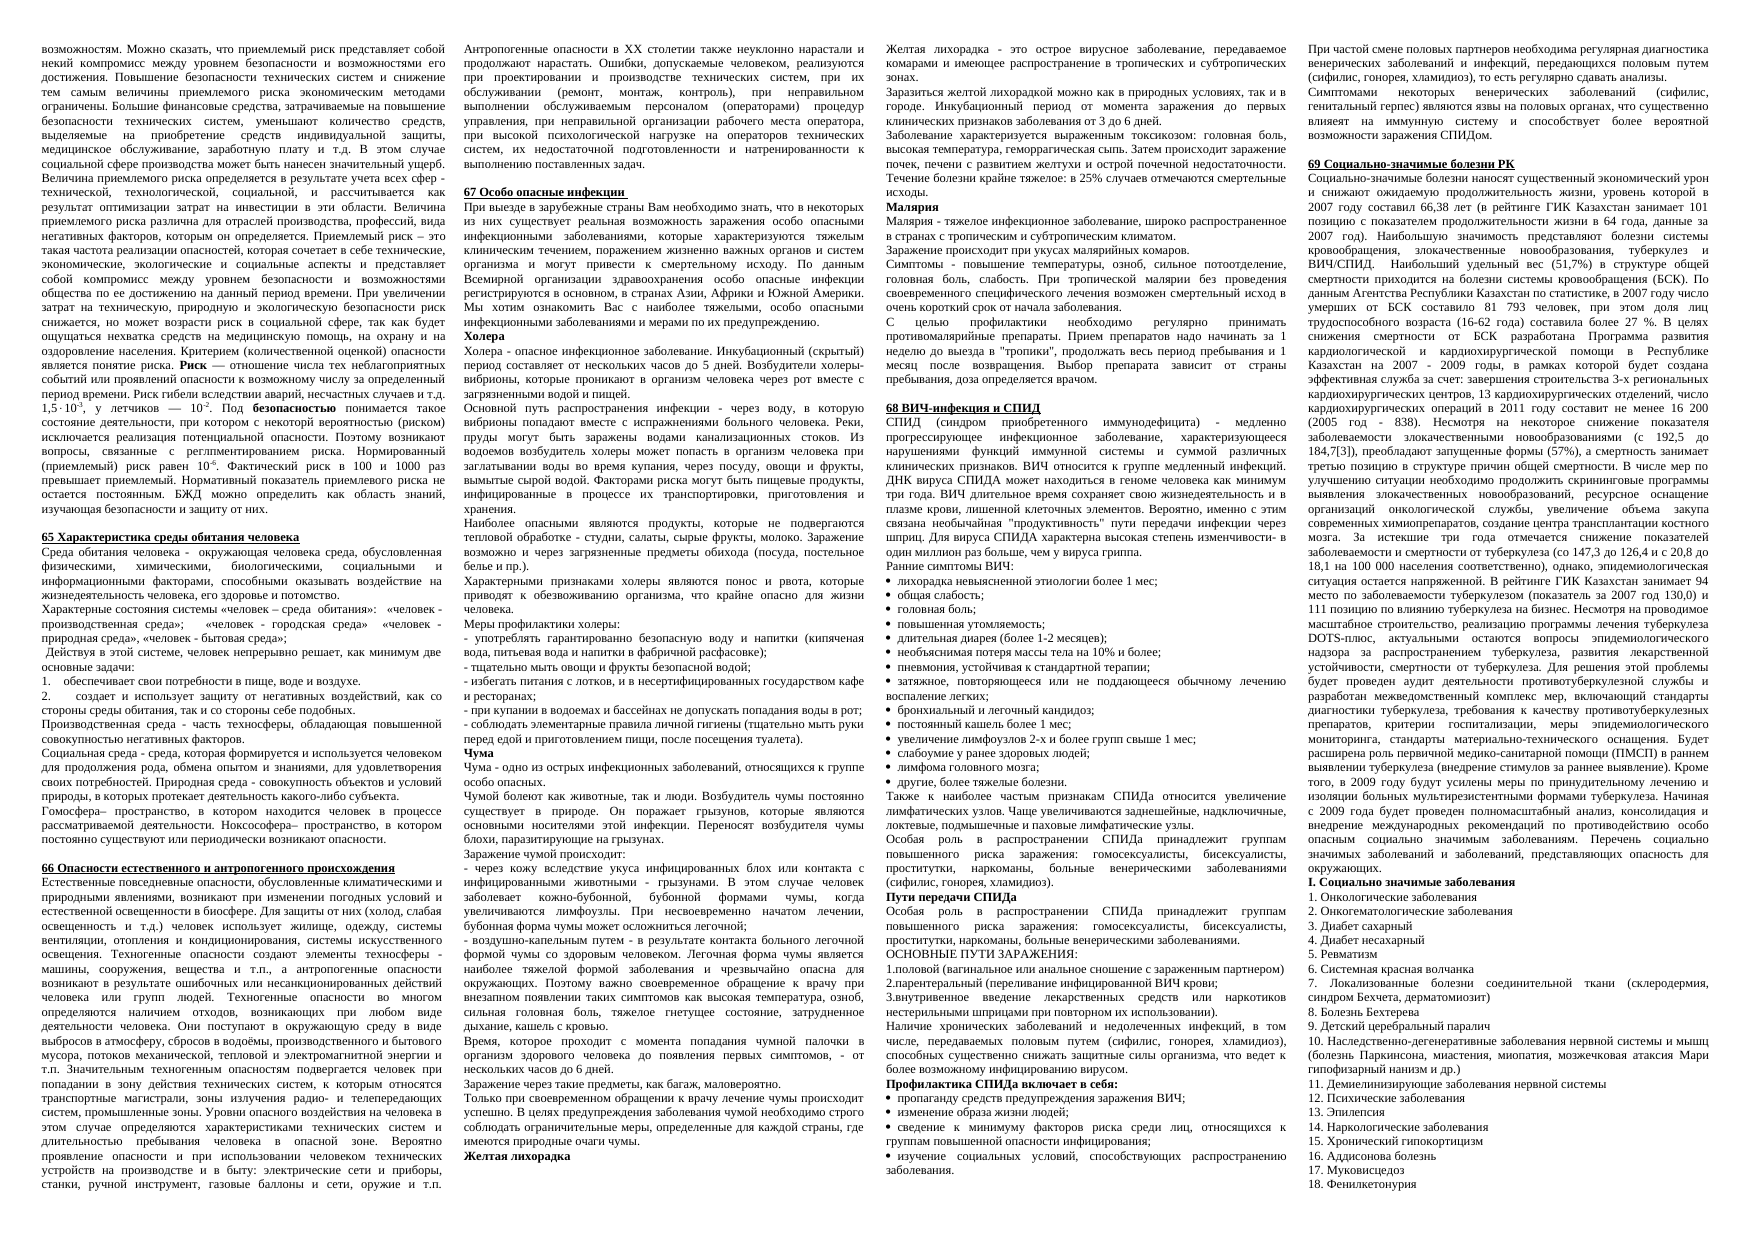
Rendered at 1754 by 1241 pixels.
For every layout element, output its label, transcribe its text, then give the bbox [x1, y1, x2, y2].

text С целью профилактики необходимо регулярно принимать противомалярийные препараты. Прием препаратов надо начинать за 1 неделю до выезда в "тропики", продолжать весь период пребывания и 1 месяц после возвращения. Выбор препарата зависит от страны пребывания, доза определяется врачом. [886, 314, 1287, 386]
text - избегать питания с лотков, и в несертифицированных государством кафе и ресторанах; [463, 674, 864, 703]
text - тщательно мыть овощи и фрукты безопасной водой; [463, 659, 864, 674]
text Заболевание характеризуется выраженным токсикозом: головная боль, высокая температура, геморрагическая сыпь. Затем происходит заражение почек, печени с развитием желтухи и острой почечной недостаточности. Течение болезни крайне тяжелое: в 25% случаев отмечаются смертельные исходы. [886, 128, 1287, 199]
list бронхиальный и легочный кандидоз; [886, 703, 1287, 717]
text Холера - опасное инфекционное заболевание. Инкубационный (скрытый) период составляет от нескольких часов до 5 дней. Возбудители холеры-вибрионы, которые проникают в организм человека через рот вместе с загрязненными водой и пищей. [463, 343, 864, 401]
text Характерные состояния системы «человек – среда обитания»: «человек - производственная среда»; «человек - городская среда» «человек - природная среда», «человек - бытовая среда»; [41, 602, 442, 645]
text - соблюдать элементарные правила личной гигиены (тщательно мыть руки перед едой и приготовлением пищи, после посещения туалета). [463, 717, 864, 746]
text 9. Детский церебральный паралич [1308, 1019, 1709, 1033]
text 6. Системная красная волчанка [1308, 961, 1709, 976]
text 18. Фенилкетонурия [1308, 1177, 1709, 1191]
text 5. Ревматизм [1308, 947, 1709, 961]
list изменение образа жизни людей; [886, 1105, 1287, 1119]
list постоянный кашель более 1 мес; [886, 717, 1287, 731]
text При частой смене половых партнеров необходима регулярная диагностика венерических заболеваний и инфекций, передающихся половым путем (сифилис, гонорея, хламидиоз), то есть регулярно сдавать анализы. [1308, 41, 1709, 84]
text Особая роль в распространении СПИДа принадлежит группам повышенного риска заражения: гомосексуалисты, бисексуалисты, проститутки, наркоманы, больные венерическими заболеваниями (сифилис, гонорея, хламидиоз). [886, 832, 1287, 889]
text Чума [463, 746, 864, 760]
text Заражение чумой происходит: [463, 846, 864, 861]
text 17. Муковисцедоз [1308, 1163, 1709, 1177]
text Особая роль в распространении СПИДа принадлежит группам повышенного риска заражения: гомосексуалисты, бисексуалисты, проститутки, наркоманы, больные венерическими заболеваниями. [886, 904, 1287, 947]
text Ранние симптомы ВИЧ: [886, 559, 1287, 573]
text I. Социально значимые заболевания [1308, 875, 1709, 889]
list сведение к минимуму факторов риска среди лиц, относящихся к группам повышенной опасности инфицирования; [886, 1119, 1287, 1148]
list изучение социальных условий, способствующих распространению заболевания. [886, 1148, 1287, 1177]
text 15. Хронический гипокортицизм [1308, 1134, 1709, 1148]
text Малярия - тяжелое инфекционное заболевание, широко распространенное в странах с тропическим и субтропическим климатом. [886, 214, 1287, 243]
text Желтая лихорадка [463, 1148, 864, 1163]
text При выезде в зарубежные страны Вам необходимо знать, что в некоторых из них существует реальная возможность заражения особо опасными инфекционными заболеваниями, которые характеризуются тяжелым клиническим течением, поражением жизненно важных органов и систем организма и могут привести к смертельному исходу. По данным Всемирной организации здравоохранения особо опасные инфекции регистрируются в основном, в странах Азии, Африки и Южной Америки. Мы хотим ознакомить Вас с наиболее тяжелыми, особо опасными инфекционными заболеваниями и мерами по их предупреждению. [463, 199, 864, 329]
list другие, более тяжелые болезни. [886, 774, 1287, 789]
text 3. Диабет сахарный [1308, 918, 1709, 933]
list необъяснимая потеря массы тела на 10% и более; [886, 645, 1287, 659]
text 2. Онкогематологические заболевания [1308, 904, 1709, 918]
text 69 Социально-значимые болезни РК [1308, 156, 1709, 171]
text - воздушно-капельным путем - в результате контакта больного легочной формой чумы со здоровым человеком. Легочная форма чумы является наиболее тяжелой формой заболевания и чрезвычайно опасна для окружающих. Поэтому важно своевременное обращение к врачу при внезапном появлении таких симптомов как высокая температура, озноб, сильная головная боль, тяжелое гнетущее состояние, затрудненное дыхание, кашель с кровью. [463, 933, 864, 1033]
text - через кожу вследствие укуса инфицированных блох или контакта с инфицированными животными - грызунами. В этом случае человек заболевает кожно-бубонной, бубонной формами чумы, когда увеличиваются лимфоузлы. При несвоевременно начатом лечении, бубонная форма чумы может осложниться легочной; [463, 861, 864, 933]
text 14. Наркологические заболевания [1308, 1119, 1709, 1134]
text 11. Демиелинизирующие заболевания нервной системы [1308, 1076, 1709, 1091]
text Наличие хронических заболеваний и недолеченных инфекций, в том числе, передаваемых половым путем (сифилис, гонорея, хламидиоз), способных существенно снижать защитные силы организма, что ведет к более возможному инфицированию вирусом. [886, 1019, 1287, 1076]
text 4. Диабет несахарный [1308, 933, 1709, 947]
text 7. Локализованные болезни соединительной ткани (склеродермия, синдром Бехчета, дерматомиозит) [1308, 976, 1709, 1004]
text Меры профилактики холеры: [463, 616, 864, 631]
text 65 Характеристика среды обитания человека [41, 530, 442, 544]
text ОСНОВНЫЕ ПУТИ ЗАРАЖЕНИЯ: [886, 947, 1287, 961]
text 1. Онкологические заболевания [1308, 889, 1709, 904]
text Пути передачи СПИДа [886, 889, 1287, 904]
text Основной путь распространения инфекции - через воду, в которую вибрионы попадают вместе с испражнениями больного человека. Реки, пруды могут быть заражены водами канализационных стоков. Из водоемов возбудитель холеры может попасть в организм человека при заглатывании воды во время купания, через посуду, овощи и фрукты, вымытые сырой водой. Факторами риска могут быть пищевые продукты, инфицированные в процессе их транспортировки, приготовления и хранения. [463, 401, 864, 516]
text Профилактика СПИДа включает в себя: [886, 1076, 1287, 1091]
text 67 Особо опасные инфекции [463, 185, 864, 199]
list внутривенное введение лекарственных средств или наркотиков нестерильными шприцами при повторном их использовании). [886, 990, 1287, 1019]
list половой (вагинальное или анальное сношение с зараженным партнером) [886, 961, 1287, 976]
text Естественные повседневные опасности, обусловленные климатическими и природными явлениями, возникают при изменении погодных условий и естественной освещенности в биосфере. Для защиты от них (холод, слабая освещенность и т.д.) человек использует жилище, одежду, системы вентиляции, отопления и кондиционирования, системы искусственного освещения. Техногенные опасности создают элементы техносферы - машины, сооружения, вещества и т.п., а антропогенные опасности возникают в результате ошибочных или несанкционированных действий человека или групп людей. Техногенные опасности во многом определяются наличием отходов, возникающих при любом виде деятельности человека. Они поступают в окружающую среду в виде выбросов в атмосферу, сбросов в водоёмы, производственного и бытового мусора, потоков механической, тепловой и электромагнитной энергии и т.п. Значительным техногенным опасностям подвергается человек при попадании в зону действия технических систем, к которым относятся транспортные магистрали, зоны излучения радио- и телепередающих систем, промышленные зоны. Уровни опасного воздействия на человека в этом случае определяются характеристиками технических систем и длительностью пребывания человека в опасной зоне. Вероятно проявление опасности и при использовании человеком технических устройств на производстве и в быту: электрические сети и приборы, станки, ручной инструмент, газовые баллоны и сети, оружие и т.п. Антропогенные опасности в XX столетии также неуклонно нарастали и продолжают нарастать. Ошибки, допускаемые человеком, реализуются при проектировании и производстве технических систем, при их обслуживании (ремонт, монтаж, контроль), при неправильном выполнении обслуживаемым персоналом (операторами) процедур управления, при неправильной организации рабочего места оператора, при высокой психологической нагрузке на операторов технических систем, их недостаточной подготовленности и натренированности к выполнению поставленных задач. [41, 875, 442, 1191]
text Действуя в этой системе, человек непрерывно решает, как минимум две основные задачи: [41, 645, 442, 674]
text 2. создает и использует защиту от негативных воздействий, как со стороны среды обитания, так и со стороны себе подобных. [41, 688, 442, 717]
text 66 Опасности естественного и антропогенного происхождения [41, 861, 442, 875]
text Малярия [886, 199, 1287, 214]
text 13. Эпилепсия [1308, 1105, 1709, 1119]
text Заражение через такие предметы, как багаж, маловероятно. [463, 1076, 864, 1091]
text - при купании в водоемах и бассейнах не допускать попадания воды в рот; [463, 703, 864, 717]
text Только при своевременном обращении к врачу лечение чумы происходит успешно. В целях предупреждения заболевания чумой необходимо строго соблюдать ограничительные меры, определенные для каждой страны, где имеются природные очаги чумы. [463, 1091, 864, 1148]
text 68 ВИЧ-инфекция и СПИД [886, 401, 1287, 415]
text Также к наиболее частым признакам СПИДа относится увеличение лимфатических узлов. Чаще увеличиваются заднешейные, надключичные, локтевые, подмышечные и паховые лимфатические узлы. [886, 789, 1287, 832]
text - употреблять гарантированно безопасную воду и напитки (кипяченая вода, питьевая вода и напитки в фабричной расфасовке); [463, 631, 864, 659]
list затяжное, повторяющееся или не поддающееся обычному лечению воспаление легких; [886, 674, 1287, 703]
text СПИД (синдром приобретенного иммунодефицита) - медленно прогрессирующее инфекционное заболевание, характеризующееся нарушениями функций иммунной системы и суммой различных клинических признаков. ВИЧ относится к группе медленный инфекций. ДНК вируса СПИДА может находиться в геноме человека как минимум три года. ВИЧ длительное время сохраняет свою жизнедеятельность и в плазме крови, лишенной клеточных элементов. Вероятно, именно с этим связана необычайная "продуктивность" пути передачи инфекции через шприц. Для вируса СПИДА характерна высокая степень изменчивости- в один миллион раз больше, чем у вируса гриппа. [886, 415, 1287, 559]
list повышенная утомляемость; [886, 616, 1287, 631]
text Симптомами некоторых венерических заболеваний (сифилис, генитальный герпес) являются язвы на половых органах, что существенно влияеят на иммунную систему и способствует более вероятной возможности заражения СПИДом. [1308, 84, 1709, 142]
text Производственная среда - часть техносферы, обладающая повышенной совокупностью негативных факторов. [41, 717, 442, 746]
list парентеральный (переливание инфицированной ВИЧ крови; [886, 976, 1287, 990]
text 16. Аддисонова болезнь [1308, 1148, 1709, 1163]
list общая слабость; [886, 588, 1287, 602]
text Холера [463, 329, 864, 343]
text Чума - одно из острых инфекционных заболеваний, относящихся к группе особо опасных. [463, 760, 864, 789]
text Социальная среда - среда, которая формируется и используется человеком для продолжения рода, обмена опытом и знаниями, для удовлетворения своих потребностей. Природная среда - совокупность объектов и условий природы, в которых протекает деятельность какого-либо субъекта. [41, 746, 442, 803]
list длительная диарея (более 1-2 месяцев); [886, 631, 1287, 645]
list слабоумие у ранее здоровых людей; [886, 746, 1287, 760]
list пневмония, устойчивая к стандартной терапии; [886, 659, 1287, 674]
list лимфома головного мозга; [886, 760, 1287, 774]
text Заражение происходит при укусах малярийных комаров. [886, 243, 1287, 257]
text Симптомы - повышение температуры, озноб, сильное потоотделение, головная боль, слабость. При тропической малярии без проведения своевременного специфического лечения возможен смертельный исход в очень короткий срок от начала заболевания. [886, 257, 1287, 314]
list лихорадка невыясненной этиологии более 1 мес; [886, 573, 1287, 588]
list увеличение лимфоузлов 2-х и более групп свыше 1 мес; [886, 731, 1287, 746]
text 12. Психические заболевания [1308, 1091, 1709, 1105]
text Гомосфера– пространство, в котором находится человек в процессе рассматриваемой деятельности. Ноксософера– пространство, в котором постоянно существуют или периодически возникают опасности. [41, 803, 442, 846]
text Характерными признаками холеры являются понос и рвота, которые приводят к обезвоживанию организма, что крайне опасно для жизни человека. [463, 573, 864, 616]
text Наиболее опасными являются продукты, которые не подвергаются тепловой обработке - студни, салаты, сырые фрукты, молоко. Заражение возможно и через загрязненные предметы обихода (посуда, постельное белье и пр.). [463, 516, 864, 573]
text Желтая лихорадка - это острое вирусное заболевание, передаваемое комарами и имеющее распространение в тропических и субтропических зонах. [886, 41, 1287, 84]
text 1. обеспечивает свои потребности в пище, воде и воздухе. [41, 674, 442, 688]
text 10. Наследственно-дегенеративные заболевания нервной системы и мышц (болезнь Паркинсона, миастения, миопатия, мозжечковая атаксия Мари гипофизарный нанизм и др.) [1308, 1033, 1709, 1076]
list пропаганду средств предупреждения заражения ВИЧ; [886, 1091, 1287, 1105]
text 8. Болезнь Бехтерева [1308, 1004, 1709, 1019]
text Социально-значимые болезни наносят существенный экономический урон и снижают ожидаемую продолжительность жизни, уровень которой в 2007 году составил 66,38 лет (в рейтинге ГИК Казахстан занимает 101 позицию с показателем продолжительности жизни в 64 года, данные за 2007 год). Наибольшую значимость представляют болезни системы кровообращения, злокачественные новообразования, туберкулез и ВИЧ/СПИД. Наибольший удельный вес (51,7%) в структуре общей смертности приходится на болезни системы кровообращения (БСК). По данным Агентства Республики Казахстан по статистике, в 2007 году число умерших от БСК составило 81 793 человек, при этом доля лиц трудоспособного возраста (16-62 года) составила более 27 %. В целях снижения смертности от БСК разработана Программа развития кардиологической и кардиохирургической помощи в Республике Казахстан на 2007 - 2009 годы, в рамках которой будет создана эффективная служба за счет: завершения строительства 3-х региональных кардиохирургических центров, 13 кардиохирургических отделений, число кардиохирургических операций в 2011 году составит не менее 16 200 (2005 год - 838). Несмотря на некоторое снижение показателя заболеваемости злокачественными новообразованиями (с 192,5 до 184,7[3]), преобладают запущенные формы (57%), а смертность занимает третью позицию в структуре причин общей смертности. В числе мер по улучшению ситуации необходимо продолжить скрининговые программы выявления злокачественных новообразований, ресурсное оснащение организаций онкологической службы, увеличение объема закупа современных химиопрепаратов, создание центра трансплантации костного мозга. За истекшие три года отмечается снижение показателей заболеваемости и смертности от туберкулеза (со 147,3 до 126,4 и с 20,8 до 18,1 на 100 000 населения соответственно), однако, эпидемиологическая ситуация остается напряженной. В рейтинге ГИК Казахстан занимает 94 место по заболеваемости туберкулезом (показатель за 2007 год 130,0) и 111 позицию по влиянию туберкулеза на бизнес. Несмотря на проводимое масштабное строительство, реализацию программы лечения туберкулеза DOTS-плюс, актуальными остаются вопросы эпидемиологического надзора за распространением туберкулеза, развития лекарственной устойчивости, смертности от туберкулеза. Для решения этой проблемы будет проведен аудит деятельности противотуберкулезной службы и разработан межведомственный комплекс мер, включающий стандарты диагностики туберкулеза, требования к качеству противотуберкулезных препаратов, критерии госпитализации, меры эпидемиологического мониторинга, стандарты материально-технического оснащения. Будет расширена роль первичной медико-санитарной помощи (ПМСП) в раннем выявлении туберкулеза (внедрение стимулов за раннее выявление). Кроме того, в 2009 году будут усилены меры по принудительному лечению и изоляции больных мультирезистентными формами туберкулеза. Начиная с 2009 года будет проведен полномасштабный анализ, консолидация и внедрение международных рекомендаций по противодействию особо опасным социально значимым заболеваниям. Перечень социально значимых заболеваний и заболеваний, представляющих опасность для окружающих. [1308, 171, 1709, 875]
text Заразиться желтой лихорадкой можно как в природных условиях, так и в городе. Инкубационный период от момента заражения до первых клинических признаков заболевания от 3 до 6 дней. [886, 84, 1287, 128]
text Время, которое проходит с момента попадания чумной палочки в организм здорового человека до появления первых симптомов, - от нескольких часов до 6 дней. [463, 1033, 864, 1076]
list головная боль; [886, 602, 1287, 616]
text Чумой болеют как животные, так и люди. Возбудитель чумы постоянно существует в природе. Он поражает грызунов, которые являются основными носителями этой инфекции. Переносят возбудителя чумы блохи, паразитирующие на грызунах. [463, 789, 864, 846]
text Среда обитания человека - окружающая человека среда, обусловленная физическими, химическими, биологическими, социальными и информационными факторами, способными оказывать воздействие на жизнедеятельность человека, его здоровье и потомство. [41, 544, 442, 602]
